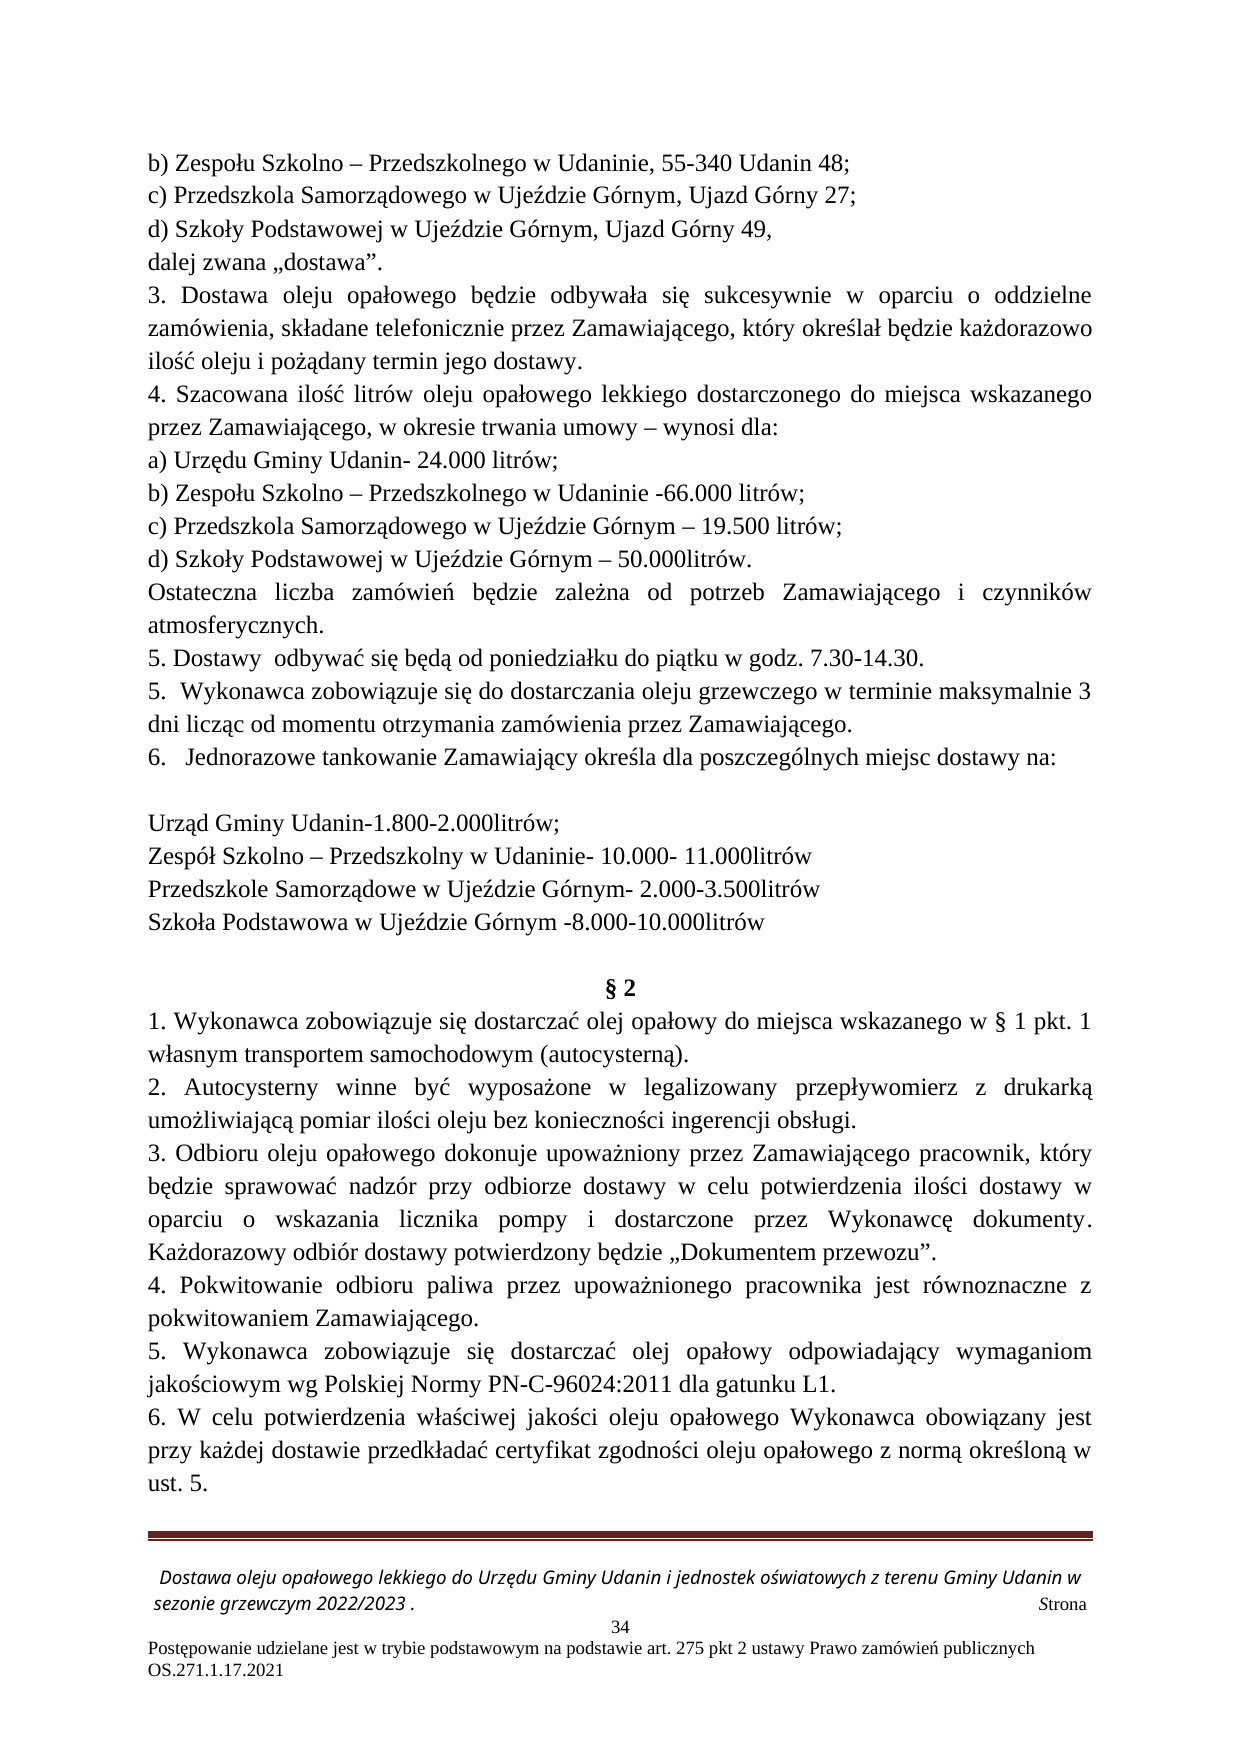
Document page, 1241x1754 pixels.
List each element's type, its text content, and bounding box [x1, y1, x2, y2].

text Przedszkole Samorządowe w Ujeździe Górnym- 2.000-3.500litrów [148, 874, 1093, 903]
text c) Przedszkola Samorządowego w Ujeździe Górnym – 19.500 litrów; [148, 511, 1093, 539]
text 1. Wykonawca zobowiązuje się dostarczać olej opałowy do miejsca wskazanego w § 1 pkt. 1 własnym transportem samochodowym (autocysterną). [148, 1006, 1093, 1068]
text c) Przedszkola Samorządowego w Ujeździe Górnym, Ujazd Górny 27; [148, 181, 1093, 209]
text Ostateczna liczba zamówień będzie zależna od potrzeb Zamawiającego i czynników atmosferycznych. [148, 577, 1093, 639]
text 5. Wykonawca zobowiązuje się dostarczać olej opałowy odpowiadający wymaganiom jakościowym wg Polskiej Normy PN-C-96024:2011 dla gatunku L1. [148, 1336, 1093, 1398]
text d) Szkoły Podstawowej w Ujeździe Górnym – 50.000litrów. [148, 544, 1093, 573]
text § 2 [148, 973, 1093, 1002]
text Urząd Gminy Udanin-1.800-2.000litrów; [148, 808, 1093, 837]
text b) Zespołu Szkolno – Przedszkolnego w Udaninie, 55-340 Udanin 48; [148, 148, 1093, 176]
text 5. Dostawy odbywać się będą od poniedziałku do piątku w godz. 7.30-14.30. [148, 643, 1093, 672]
text 2. Autocysterny winne być wyposażone w legalizowany przepływomierz z drukarką umożliwiającą pomiar ilości oleju bez konieczności ingerencji obsługi. [148, 1072, 1093, 1134]
text 4. Pokwitowanie odbioru paliwa przez upoważnionego pracownika jest równoznaczne z pokwitowaniem Zamawiającego. [148, 1270, 1093, 1332]
text 3. Dostawa oleju opałowego będzie odbywała się sukcesywnie w oparciu o oddzielne zamówienia, składane telefonicznie przez Zamawiającego, który określał będzie każdorazowo ilość oleju i pożądany termin jego dostawy. [148, 280, 1093, 374]
text 3. Odbioru oleju opałowego dokonuje upoważniony przez Zamawiającego pracownik, który będzie sprawować nadzór przy odbiorze dostawy w celu potwierdzenia ilości dostawy w oparciu o wskazania licznika pompy i dostarczone przez Wykonawcę dokumenty. Każdorazowy odbiór dostawy potwierdzony będzie „Dokumentem przewozu”. [148, 1138, 1093, 1266]
text b) Zespołu Szkolno – Przedszkolnego w Udaninie -66.000 litrów; [148, 478, 1093, 507]
text 6. Jednorazowe tankowanie Zamawiający określa dla poszczególnych miejsc dostawy na: [148, 742, 1093, 771]
text Szkoła Podstawowa w Ujeździe Górnym -8.000-10.000litrów [148, 907, 1093, 936]
text Zespół Szkolno – Przedszkolny w Udaninie- 10.000- 11.000litrów [148, 841, 1093, 870]
text 6. W celu potwierdzenia właściwej jakości oleju opałowego Wykonawca obowiązany jest przy każdej dostawie przedkładać certyfikat zgodności oleju opałowego z normą określoną w ust. 5. [148, 1402, 1093, 1497]
text a) Urzędu Gminy Udanin- 24.000 litrów; [148, 445, 1093, 473]
text d) Szkoły Podstawowej w Ujeździe Górnym, Ujazd Górny 49, [148, 214, 1093, 242]
text dalej zwana „dostawa”. [148, 247, 1093, 275]
text 4. Szacowana ilość litrów oleju opałowego lekkiego dostarczonego do miejsca wskazanego przez Zamawiającego, w okresie trwania umowy – wynosi dla: [148, 379, 1093, 441]
text 5. Wykonawca zobowiązuje się do dostarczania oleju grzewczego w terminie maksymalnie 3 dni licząc od momentu otrzymania zamówienia przez Zamawiającego. [148, 676, 1093, 738]
